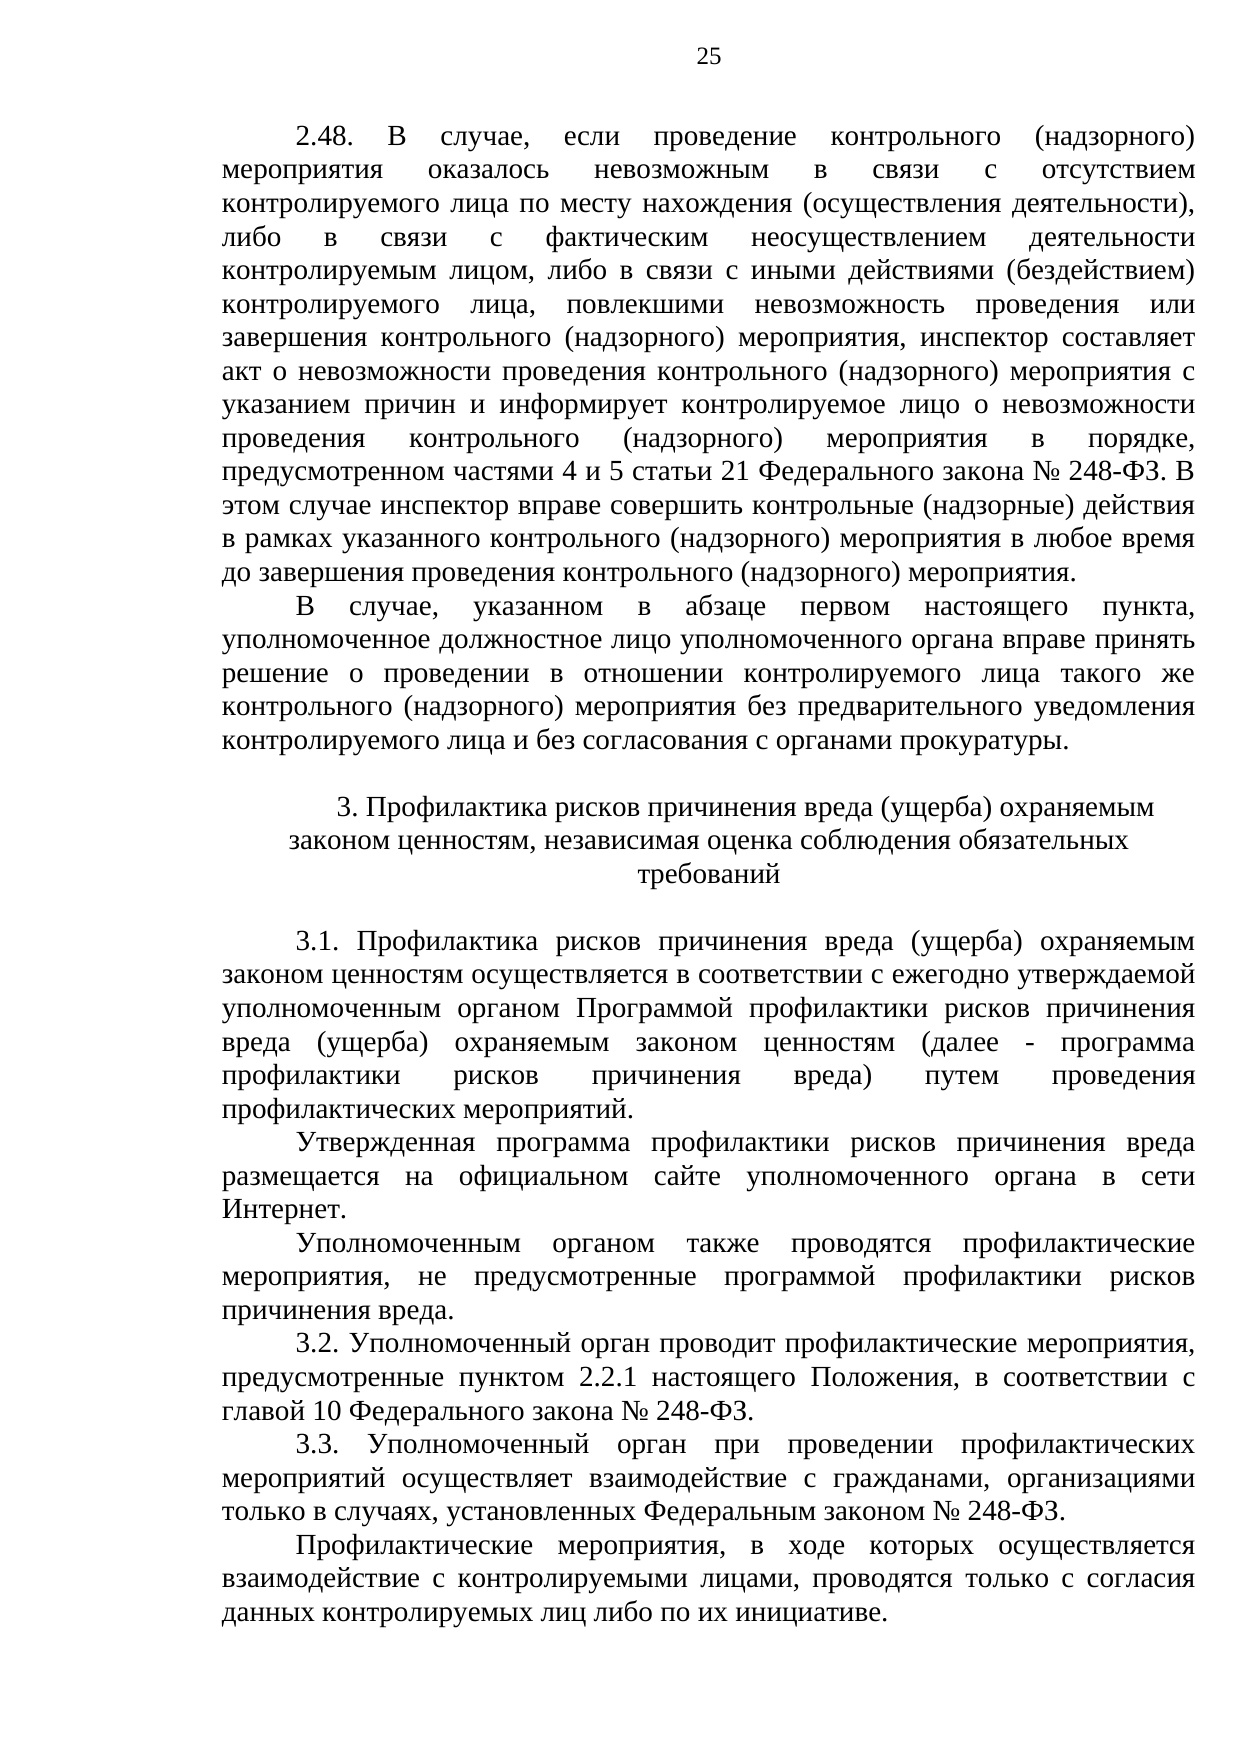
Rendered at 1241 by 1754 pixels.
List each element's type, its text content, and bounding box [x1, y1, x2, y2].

text Утвержденная программа профилактики рисков причинения вреда размещается на официальном сайте уполномоченного органа в сети Интернет. [222, 1124, 1196, 1225]
text 3.1. Профилактика рисков причинения вреда (ущерба) охраняемым законом ценностям осуществляется в соответствии с ежегодно утверждаемой уполномоченным органом Программой профилактики рисков причинения вреда (ущерба) охраняемым законом ценностям (далее - программа профилактики рисков причинения вреда) путем проведения профилактических мероприятий. [222, 923, 1196, 1124]
text Уполномоченным органом также проводятся профилактические мероприятия, не предусмотренные программой профилактики рисков причинения вреда. [222, 1225, 1196, 1326]
text 2.48. В случае, если проведение контрольного (надзорного) мероприятия оказалось невозможным в связи с отсутствием контролируемого лица по месту нахождения (осуществления деятельности), либо в связи с фактическим неосуществлением деятельности контролируемым лицом, либо в связи с иными действиями (бездействием) контролируемого лица, повлекшими невозможность проведения или завершения контрольного (надзорного) мероприятия, инспектор составляет акт о невозможности проведения контрольного (надзорного) мероприятия с указанием причин и информирует контролируемое лицо о невозможности проведения контрольного (надзорного) мероприятия в порядке, предусмотренном частями 4 и 5 статьи 21 Федерального закона № 248-ФЗ. В этом случае инспектор вправе совершить контрольные (надзорные) действия в рамках указанного контрольного (надзорного) мероприятия в любое время до завершения проведения контрольного (надзорного) мероприятия. [222, 118, 1196, 588]
text Профилактические мероприятия, в ходе которых осуществляется взаимодействие с контролируемыми лицами, проводятся только с согласия данных контролируемых лиц либо по их инициативе. [222, 1527, 1196, 1627]
text 3.2. Уполномоченный орган проводит профилактические мероприятия, предусмотренные пунктом 2.2.1 настоящего Положения, в соответствии с главой 10 Федерального закона № 248-ФЗ. [222, 1326, 1196, 1426]
text 3.3. Уполномоченный орган при проведении профилактических мероприятий осуществляет взаимодействие с гражданами, организациями только в случаях, установленных Федеральным законом № 248-ФЗ. [222, 1426, 1196, 1527]
text 3. Профилактика рисков причинения вреда (ущерба) охраняемым законом ценностям, независимая оценка соблюдения обязательных требований [222, 789, 1196, 889]
text В случае, указанном в абзаце первом настоящего пункта, уполномоченное должностное лицо уполномоченного органа вправе принять решение о проведении в отношении контролируемого лица такого же контрольного (надзорного) мероприятия без предварительного уведомления контролируемого лица и без согласования с органами прокуратуры. [222, 588, 1196, 755]
